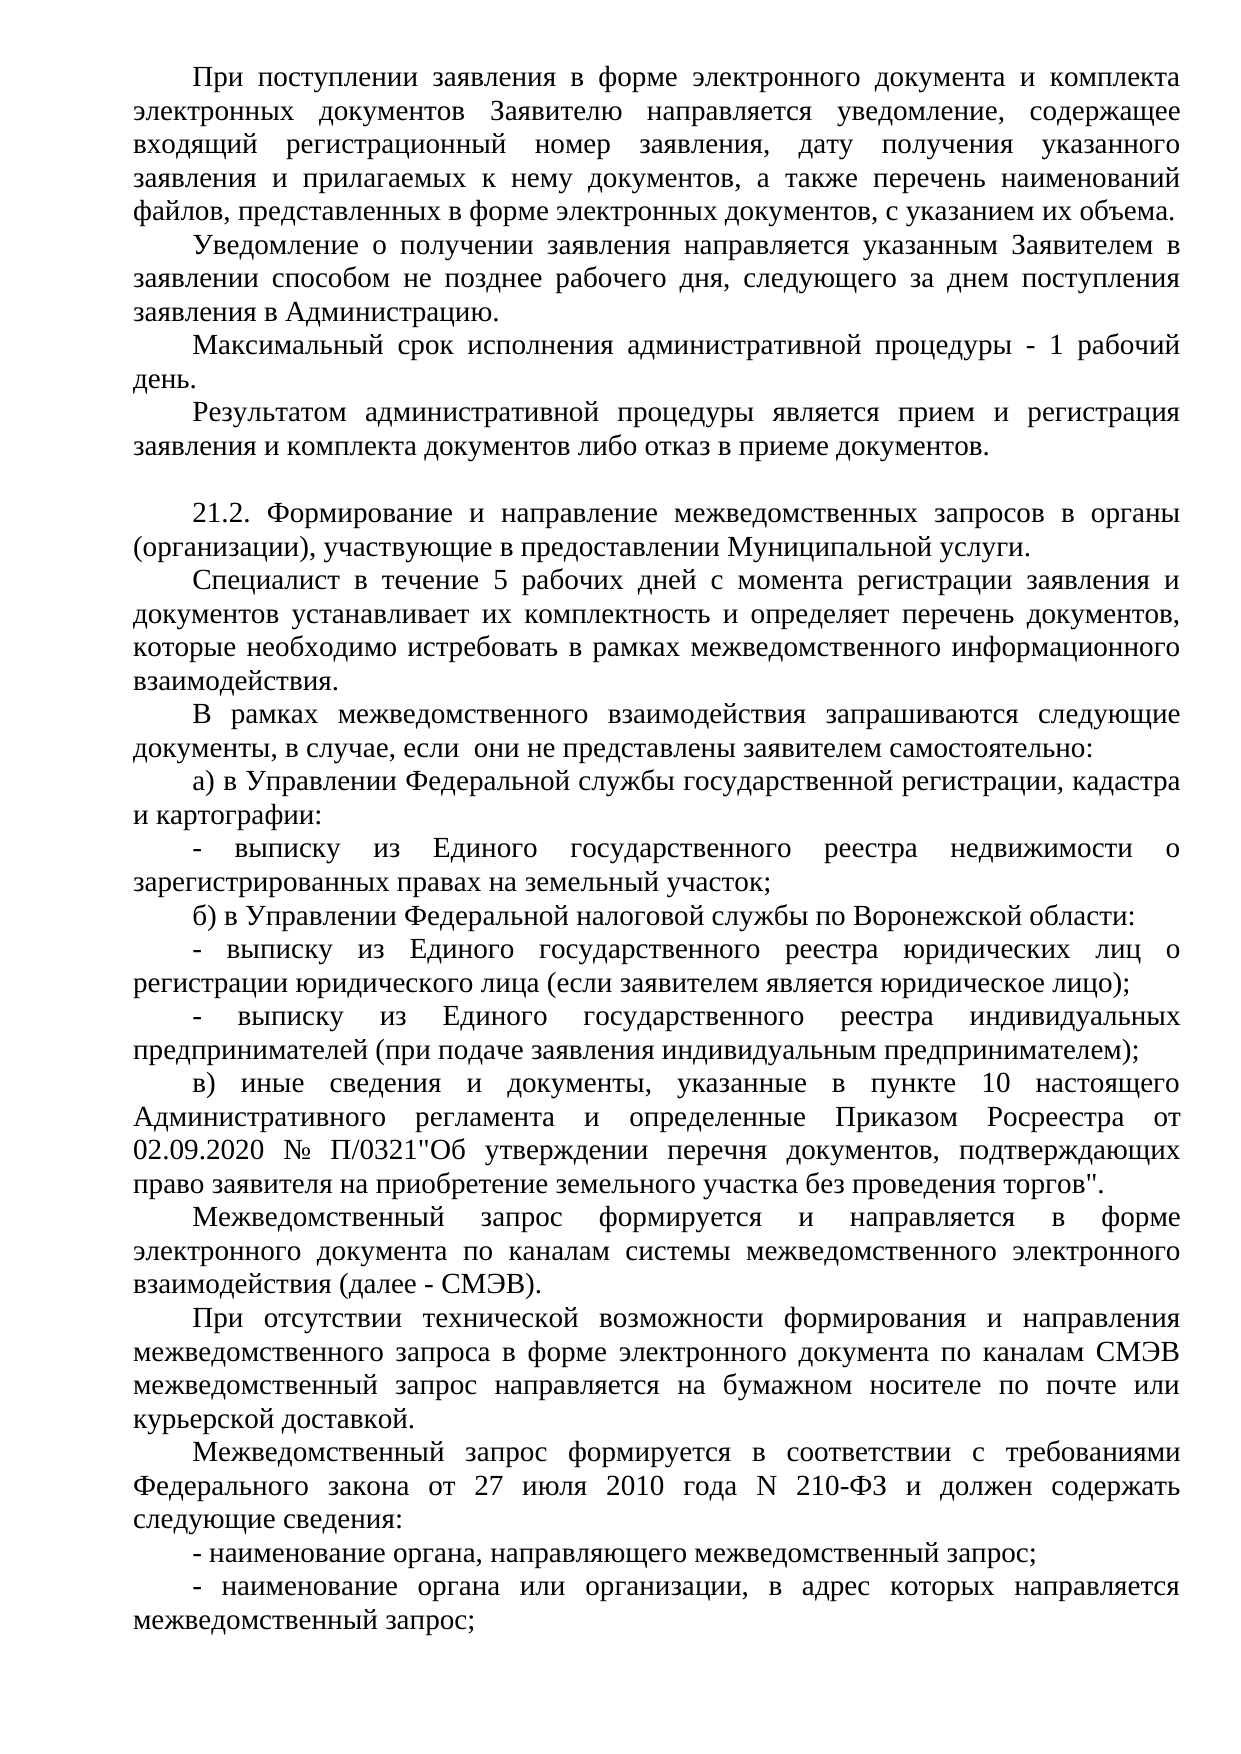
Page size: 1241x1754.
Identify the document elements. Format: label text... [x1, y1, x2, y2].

text Специалист в течение 5 рабочих дней с момента регистрации заявления и документов устанавливает их комплектность и определяет перечень документов, которые необходимо истребовать в рамках межведомственного информационного взаимодействия. [133, 562, 1181, 696]
text - наименование органа, направляющего межведомственный запрос; [133, 1535, 1181, 1568]
text б) в Управлении Федеральной налоговой службы по Воронежской области: [133, 898, 1181, 931]
text 21.2. Формирование и направление межведомственных запросов в органы (организации), участвующие в предоставлении Муниципальной услуги. [133, 495, 1181, 562]
text - выписку из Единого государственного реестра недвижимости о зарегистрированных правах на земельный участок; [133, 831, 1181, 898]
text - наименование органа или организации, в адрес которых направляется межведомственный запрос; [133, 1568, 1181, 1636]
text - выписку из Единого государственного реестра юридических лиц о регистрации юридического лица (если заявителем является юридическое лицо); [133, 931, 1181, 998]
text В рамках межведомственного взаимодействия запрашиваются следующие документы, в случае, если они не представлены заявителем самостоятельно: [133, 696, 1181, 763]
text Межведомственный запрос формируется в соответствии с требованиями Федерального закона от 27 июля 2010 года N 210-ФЗ и должен содержать следующие сведения: [133, 1434, 1181, 1535]
text - выписку из Единого государственного реестра индивидуальных предпринимателей (при подаче заявления индивидуальным предпринимателем); [133, 998, 1181, 1065]
text При отсутствии технической возможности формирования и направления межведомственного запроса в форме электронного документа по каналам СМЭВ межведомственный запрос направляется на бумажном носителе по почте или курьерской доставкой. [133, 1300, 1181, 1434]
text Максимальный срок исполнения административной процедуры - 1 рабочий день. [133, 327, 1181, 394]
text При поступлении заявления в форме электронного документа и комплекта электронных документов Заявителю направляется уведомление, содержащее входящий регистрационный номер заявления, дату получения указанного заявления и прилагаемых к нему документов, а также перечень наименований файлов, представленных в форме электронных документов, с указанием их объема. [133, 59, 1181, 227]
text Межведомственный запрос формируется и направляется в форме электронного документа по каналам системы межведомственного электронного взаимодействия (далее - СМЭВ). [133, 1199, 1181, 1300]
text а) в Управлении Федеральной службы государственной регистрации, кадастра и картографии: [133, 763, 1181, 831]
text в) иные сведения и документы, указанные в пункте 10 настоящего Административного регламента и определенные Приказом Росреестра от 02.09.2020 № П/0321"Об утверждении перечня документов, подтверждающих право заявителя на приобретение земельного участка без проведения торгов". [133, 1065, 1181, 1199]
text Уведомление о получении заявления направляется указанным Заявителем в заявлении способом не позднее рабочего дня, следующего за днем поступления заявления в Администрацию. [133, 227, 1181, 327]
text Результатом административной процедуры является прием и регистрация заявления и комплекта документов либо отказ в приеме документов. [133, 394, 1181, 462]
